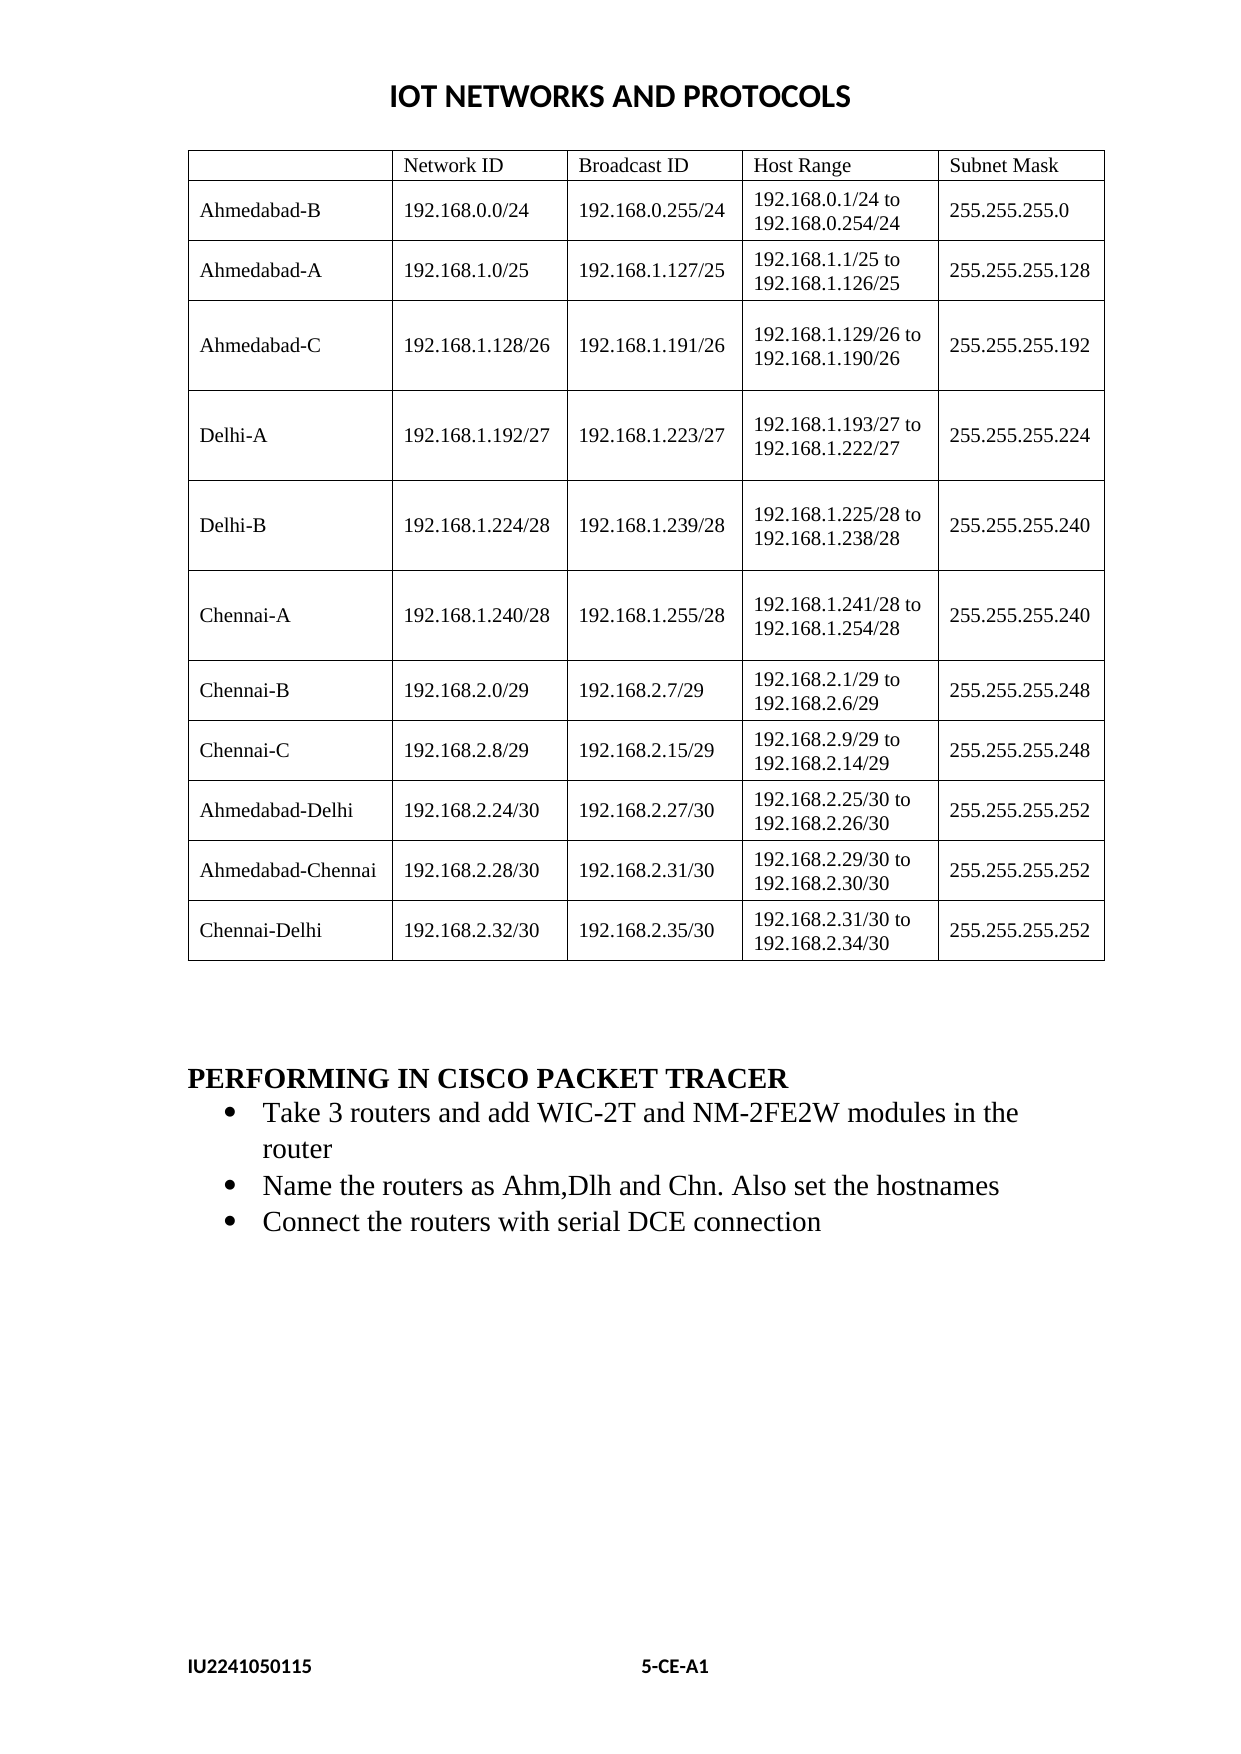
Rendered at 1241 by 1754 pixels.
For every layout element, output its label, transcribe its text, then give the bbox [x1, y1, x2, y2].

table_cell 255.255.255.248 [939, 661, 1104, 720]
list Take 3 routers and add WIC-2T and NM-2FE2W modules in the router [225, 1095, 1053, 1165]
table_header Host Range [743, 151, 938, 180]
table_cell Chennai-C [189, 721, 392, 780]
table_cell 192.168.2.31/30 to 192.168.2.34/30 [743, 901, 938, 960]
list Connect the routers with serial DCE connection [225, 1204, 1053, 1237]
table_header [189, 151, 392, 180]
table_cell 192.168.1.192/27 [393, 391, 567, 480]
table_cell 192.168.2.1/29 to 192.168.2.6/29 [743, 661, 938, 720]
table_cell 192.168.2.8/29 [393, 721, 567, 780]
table_cell 255.255.255.252 [939, 841, 1104, 900]
table_cell 255.255.255.252 [939, 781, 1104, 840]
table_cell Delhi-A [189, 391, 392, 480]
table_cell Ahmedabad-A [189, 241, 392, 300]
table_cell 192.168.1.239/28 [568, 481, 742, 570]
table_cell 192.168.1.255/28 [568, 571, 742, 660]
text PERFORMING IN CISCO PACKET TRACER [187, 1062, 1053, 1095]
table_cell 192.168.2.35/30 [568, 901, 742, 960]
table_cell Ahmedabad-C [189, 301, 392, 390]
table_cell 192.168.1.241/28 to 192.168.1.254/28 [743, 571, 938, 660]
table_header Subnet Mask [939, 151, 1104, 180]
table_cell 255.255.255.248 [939, 721, 1104, 780]
table_cell Ahmedabad-Delhi [189, 781, 392, 840]
table_cell Ahmedabad-Chennai [189, 841, 392, 900]
table_cell 255.255.255.224 [939, 391, 1104, 480]
table_cell 192.168.0.0/24 [393, 181, 567, 240]
table_cell 192.168.2.9/29 to 192.168.2.14/29 [743, 721, 938, 780]
table_cell 192.168.2.29/30 to 192.168.2.30/30 [743, 841, 938, 900]
table_cell 192.168.1.0/25 [393, 241, 567, 300]
table_cell 192.168.2.0/29 [393, 661, 567, 720]
table_cell 192.168.2.28/30 [393, 841, 567, 900]
table_cell Chennai-A [189, 571, 392, 660]
table_cell Chennai-B [189, 661, 392, 720]
table_cell Ahmedabad-B [189, 181, 392, 240]
table_cell 192.168.1.224/28 [393, 481, 567, 570]
table_cell 192.168.2.27/30 [568, 781, 742, 840]
table_cell 192.168.1.127/25 [568, 241, 742, 300]
table_cell 255.255.255.128 [939, 241, 1104, 300]
table_cell 192.168.1.128/26 [393, 301, 567, 390]
table_cell 192.168.1.129/26 to 192.168.1.190/26 [743, 301, 938, 390]
table_cell 192.168.1.223/27 [568, 391, 742, 480]
table_header Broadcast ID [568, 151, 742, 180]
table_cell Chennai-Delhi [189, 901, 392, 960]
list Name the routers as Ahm,Dlh and Chn. Also set the hostnames [225, 1168, 1053, 1201]
table_cell 192.168.0.1/24 to 192.168.0.254/24 [743, 181, 938, 240]
table_cell 192.168.1.1/25 to 192.168.1.126/25 [743, 241, 938, 300]
table_cell 192.168.2.32/30 [393, 901, 567, 960]
table_cell 192.168.1.191/26 [568, 301, 742, 390]
table_cell 192.168.2.25/30 to 192.168.2.26/30 [743, 781, 938, 840]
table_cell 255.255.255.192 [939, 301, 1104, 390]
table_cell 192.168.1.240/28 [393, 571, 567, 660]
table_cell 192.168.2.31/30 [568, 841, 742, 900]
table_cell 192.168.1.193/27 to 192.168.1.222/27 [743, 391, 938, 480]
table_header Network ID [393, 151, 567, 180]
table_cell 192.168.2.15/29 [568, 721, 742, 780]
table_cell 255.255.255.0 [939, 181, 1104, 240]
table_cell 255.255.255.240 [939, 481, 1104, 570]
table_cell 192.168.2.7/29 [568, 661, 742, 720]
table_cell 255.255.255.240 [939, 571, 1104, 660]
table_cell 192.168.2.24/30 [393, 781, 567, 840]
table_cell 192.168.1.225/28 to 192.168.1.238/28 [743, 481, 938, 570]
table_cell Delhi-B [189, 481, 392, 570]
table_cell 255.255.255.252 [939, 901, 1104, 960]
table_cell 192.168.0.255/24 [568, 181, 742, 240]
